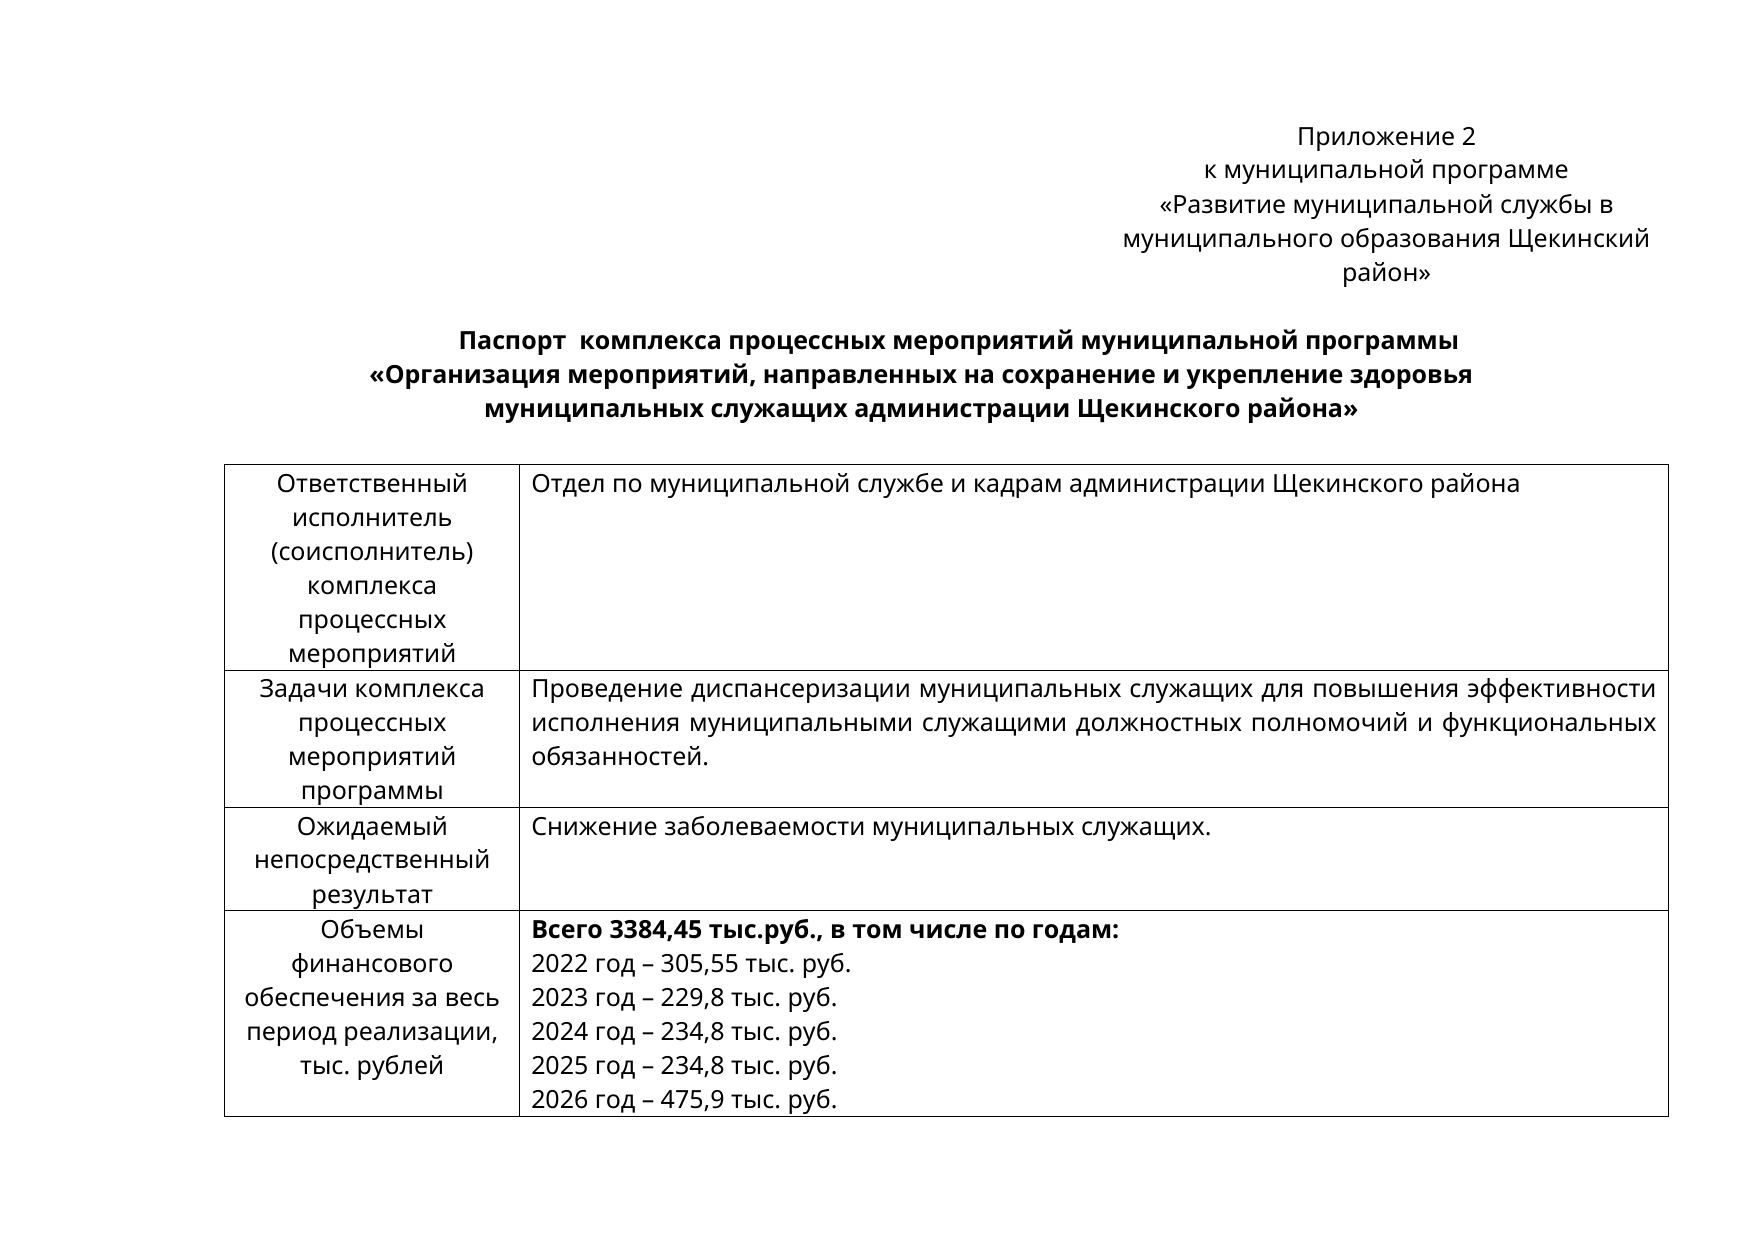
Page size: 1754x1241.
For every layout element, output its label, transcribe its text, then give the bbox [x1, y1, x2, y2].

table_header Ответственный исполнитель (соисполнитель) комплекса процессных мероприятий [225, 465, 519, 670]
table_header Отдел по муниципальной службе и кадрам администрации Щекинского района [520, 465, 1668, 670]
text муниципального образования Щекинский район» [1107, 220, 1665, 288]
table_cell Проведение диспансеризации муниципальных служащих для повышения эффективности исполнения муниципальными служащими должностных полномочий и функциональных обязанностей. [520, 671, 1668, 807]
text «Развитие муниципальной службы в [1107, 186, 1665, 220]
text Приложение 2 [1034, 118, 1665, 152]
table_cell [225, 911, 519, 1116]
text муниципальных служащих администрации Щекинского района» [177, 391, 1665, 425]
text к муниципальной программе [1107, 152, 1665, 186]
text Паспорт комплекса процессных мероприятий муниципальной программы [252, 322, 1665, 357]
table_cell Ожидаемый непосредственный результат [225, 808, 519, 910]
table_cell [520, 911, 1668, 1116]
table_cell Снижение заболеваемости муниципальных служащих. [520, 808, 1668, 910]
table_cell Задачи комплекса процессных мероприятий программы [225, 671, 519, 807]
text «Организация мероприятий, направленных на сохранение и укрепление здоровья [177, 357, 1665, 391]
